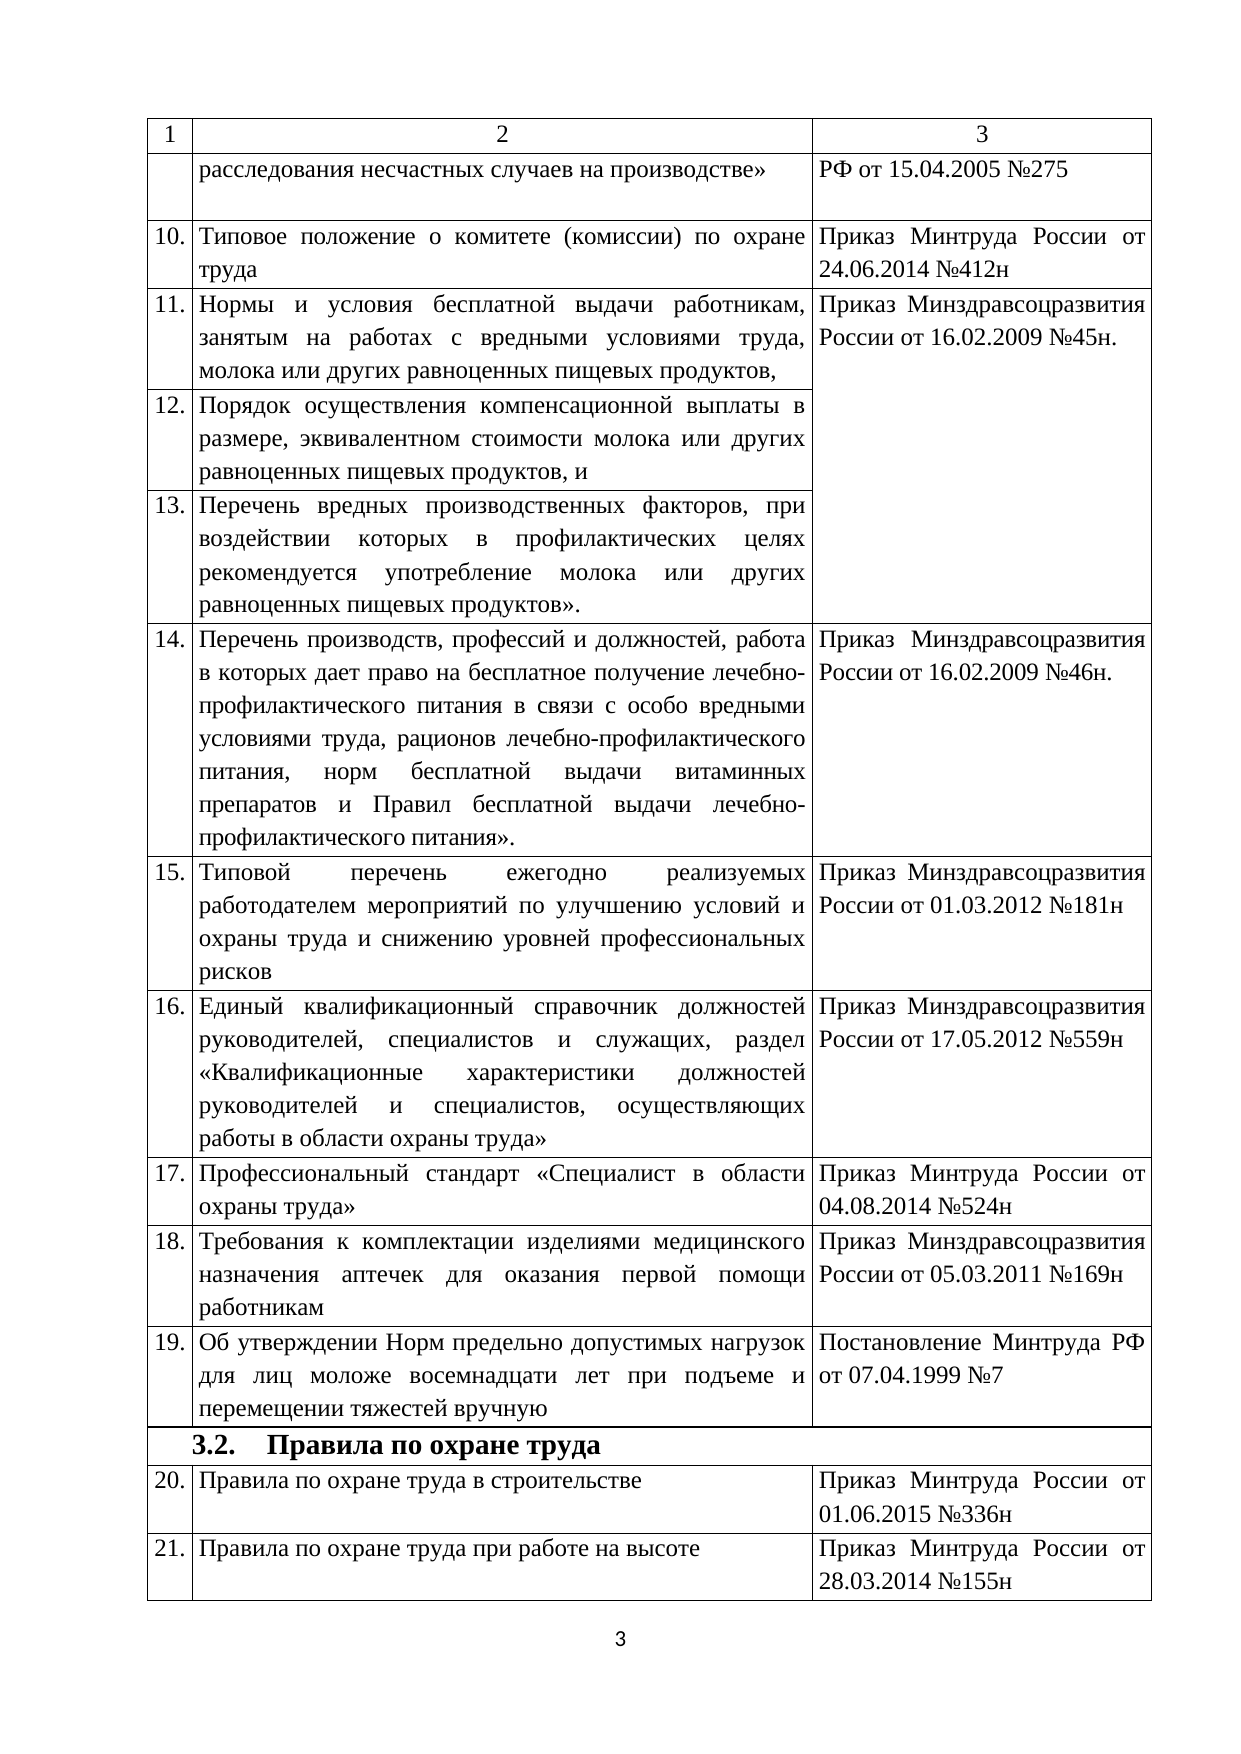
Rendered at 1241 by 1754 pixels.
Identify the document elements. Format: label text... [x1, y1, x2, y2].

table_cell Нормы и условия бесплатной выдачи работникам, занятым на работах с вредными условиями труда, молока или других равноценных пищевых продуктов, [193, 289, 812, 389]
table_cell Типовой перечень ежегодно реализуемых работодателем мероприятий по улучшению условий и охраны труда и снижению уровней профессиональных рисков [193, 857, 812, 990]
table_cell Приказ Минтруда России от 24.06.2014 №412н [813, 221, 1151, 288]
table_cell Об утверждении Норм предельно допустимых нагрузок для лиц моложе восемнадцати лет при подъеме и перемещении тяжестей вручную [193, 1327, 812, 1426]
table_cell [148, 624, 192, 856]
table_cell Приказ Минздравсоцразвития России от 16.02.2009 №45н. [813, 289, 1151, 623]
table_cell [148, 1466, 192, 1532]
table_cell Перечень производств, профессий и должностей, работа в которых дает право на бесплатное получение лечебно-профилактического питания в связи с особо вредными условиями труда, рационов лечебно-профилактического питания, норм бесплатной выдачи витаминных препаратов и Правил бесплатной выдачи лечебно-профилактического питания». [193, 624, 812, 856]
table_cell [148, 154, 192, 220]
table_cell Единый квалификационный справочник должностей руководителей, специалистов и служащих, раздел «Квалификационные характеристики должностей руководителей и специалистов, осуществляющих работы в области охраны труда» [193, 991, 812, 1157]
table_cell Перечень вредных производственных факторов, при воздействии которых в профилактических целях рекомендуется употребление молока или других равноценных пищевых продуктов». [193, 491, 812, 623]
table_cell Приказ Минздравсоцразвития России от 17.05.2012 №559н [813, 991, 1151, 1157]
table_cell Приказ Минтруда России от 28.03.2014 №155н [813, 1534, 1151, 1600]
table_cell Приказ Минздравсоцразвития России от 01.03.2012 №181н [813, 857, 1151, 990]
table_cell Профессиональный стандарт «Специалист в области охраны труда» [193, 1158, 812, 1225]
table_cell [148, 1158, 192, 1225]
table_cell Правила по охране труда в строительстве [193, 1466, 812, 1532]
table_cell [148, 1226, 192, 1326]
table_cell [193, 154, 812, 220]
table_cell Приказ Минздравсоцразвития России от 16.02.2009 №46н. [813, 624, 1151, 856]
table_cell Приказ Минздравсоцразвития России от 05.03.2011 №169н [813, 1226, 1151, 1326]
table_cell Правила по охране труда [148, 1428, 1151, 1464]
table_cell [148, 991, 192, 1157]
table_header 3 [813, 119, 1151, 153]
table_cell Постановление Минтруда РФ от 07.04.1999 №7 [813, 1327, 1151, 1426]
table_cell [148, 857, 192, 990]
table_cell [148, 1327, 192, 1426]
table_cell Правила по охране труда при работе на высоте [193, 1534, 812, 1600]
table_cell [148, 1534, 192, 1600]
table_cell Требования к комплектации изделиями медицинского назначения аптечек для оказания первой помощи работникам [193, 1226, 812, 1326]
table_cell [148, 390, 192, 489]
table_cell Приказ Минтруда России от 01.06.2015 №336н [813, 1466, 1151, 1532]
table_cell [148, 289, 192, 389]
table_cell Порядок осуществления компенсационной выплаты в размере, эквивалентном стоимости молока или других равноценных пищевых продуктов, и [193, 390, 812, 489]
table_cell [148, 491, 192, 623]
table_cell [148, 221, 192, 288]
table_cell Типовое положение о комитете (комиссии) по охране труда [193, 221, 812, 288]
table_header 2 [193, 119, 812, 153]
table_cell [813, 154, 1151, 220]
table_cell Приказ Минтруда России от 04.08.2014 №524н [813, 1158, 1151, 1225]
table_header 1 [148, 119, 192, 153]
